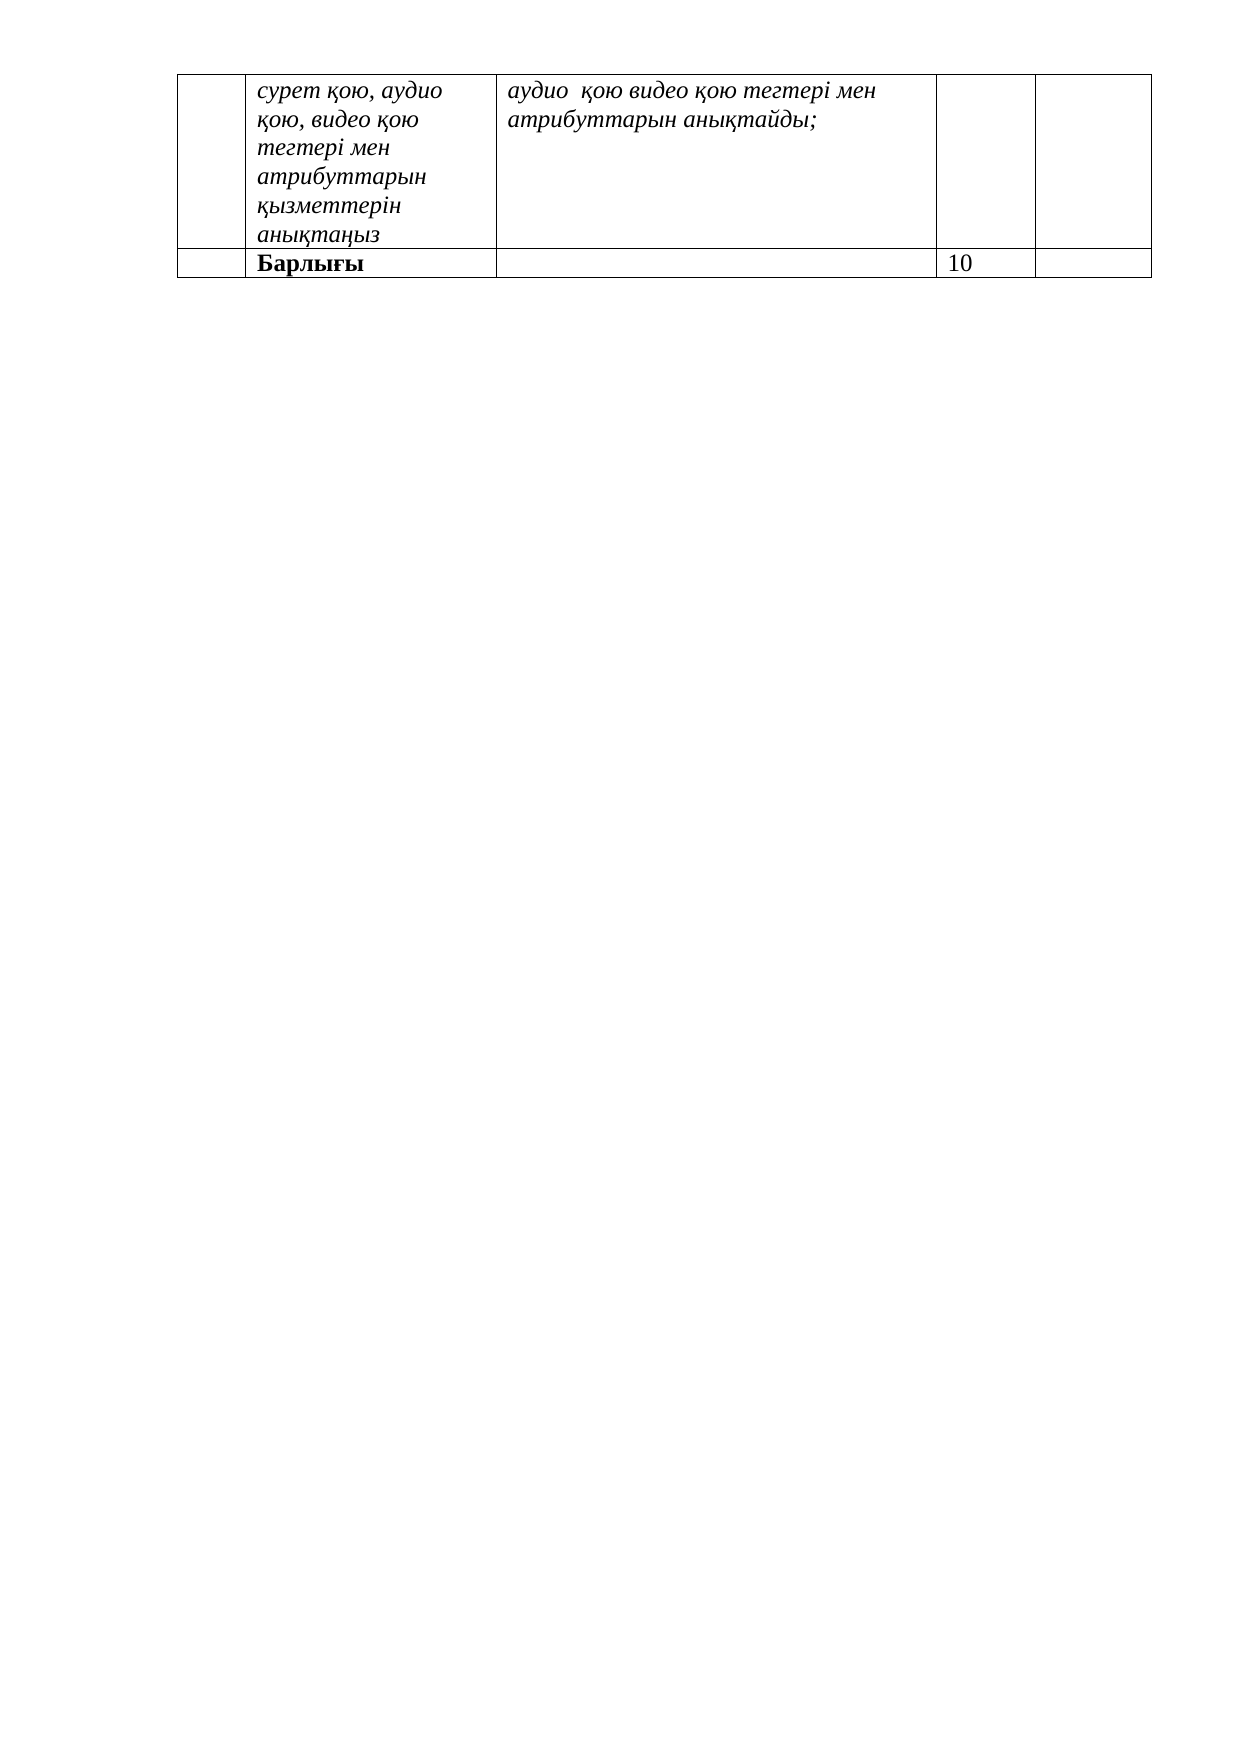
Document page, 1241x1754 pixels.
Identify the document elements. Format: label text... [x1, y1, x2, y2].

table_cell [246, 75, 496, 247]
table_cell [497, 249, 936, 277]
table_cell [1036, 249, 1151, 277]
table_cell [1036, 75, 1151, 247]
table_cell 10 [937, 249, 1035, 277]
table_cell 5 [178, 75, 245, 247]
table_cell 3 [937, 75, 1035, 247]
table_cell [497, 75, 936, 247]
table_cell Барлығы [246, 249, 496, 277]
table_cell [178, 249, 245, 277]
